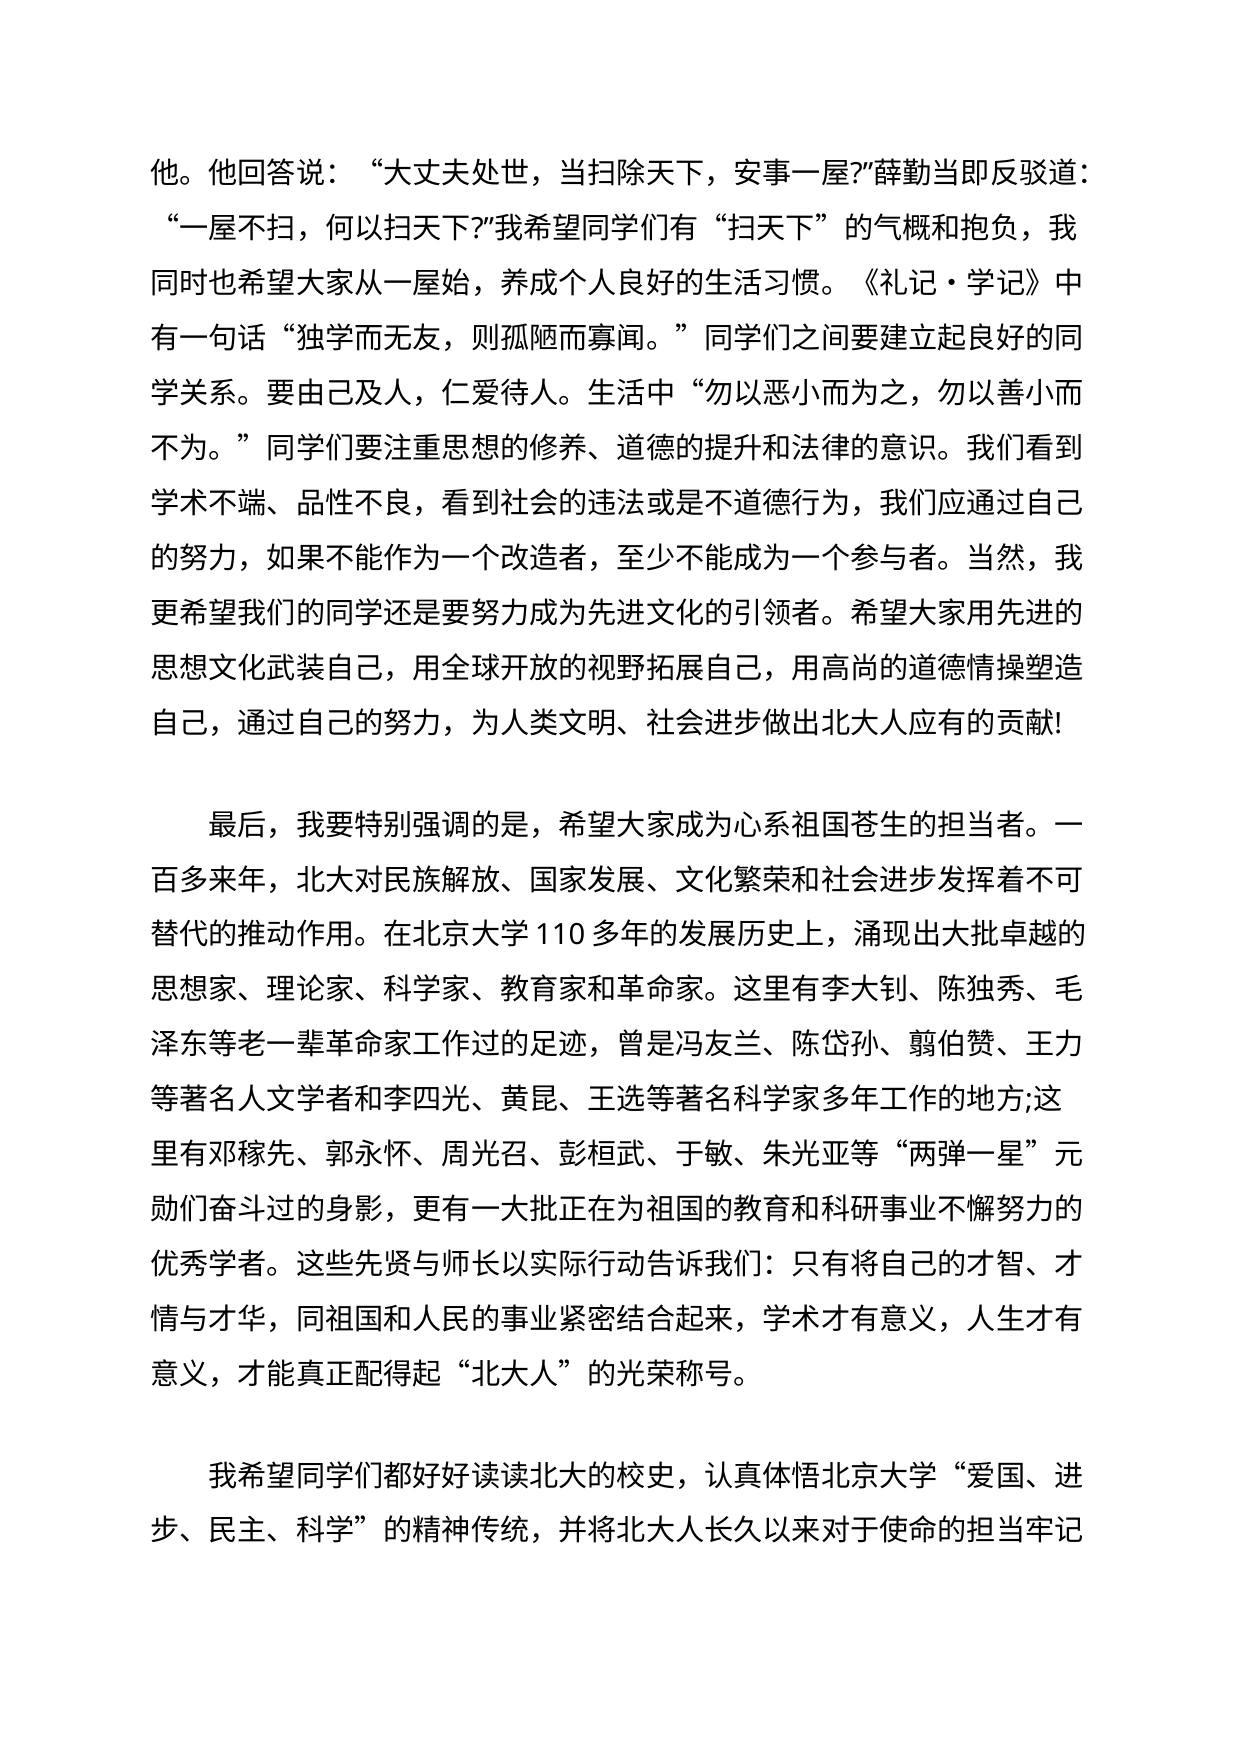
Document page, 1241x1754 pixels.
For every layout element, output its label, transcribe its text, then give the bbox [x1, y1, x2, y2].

text 最后，我要特别强调的是，希望大家成为心系祖国苍生的担当者。一百多来年，北大对民族解放、国家发展、文化繁荣和社会进步发挥着不可替代的推动作用。在北京大学110多年的发展历史上，涌现出大批卓越的思想家、理论家、科学家、教育家和革命家。这里有李大钊、陈独秀、毛泽东等老一辈革命家工作过的足迹，曾是冯友兰、陈岱孙、翦伯赞、王力等著名人文学者和李四光、黄昆、王选等著名科学家多年工作的地方;这里有邓稼先、郭永怀、周光召、彭桓武、于敏、朱光亚等“两弹一星”元勋们奋斗过的身影，更有一大批正在为祖国的教育和科研事业不懈努力的优秀学者。这些先贤与师长以实际行动告诉我们：只有将自己的才智、才情与才华，同祖国和人民的事业紧密结合起来，学术才有意义，人生才有意义，才能真正配得起“北大人”的光荣称号。 [150, 801, 1090, 1393]
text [150, 1452, 1090, 1549]
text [150, 150, 1090, 742]
